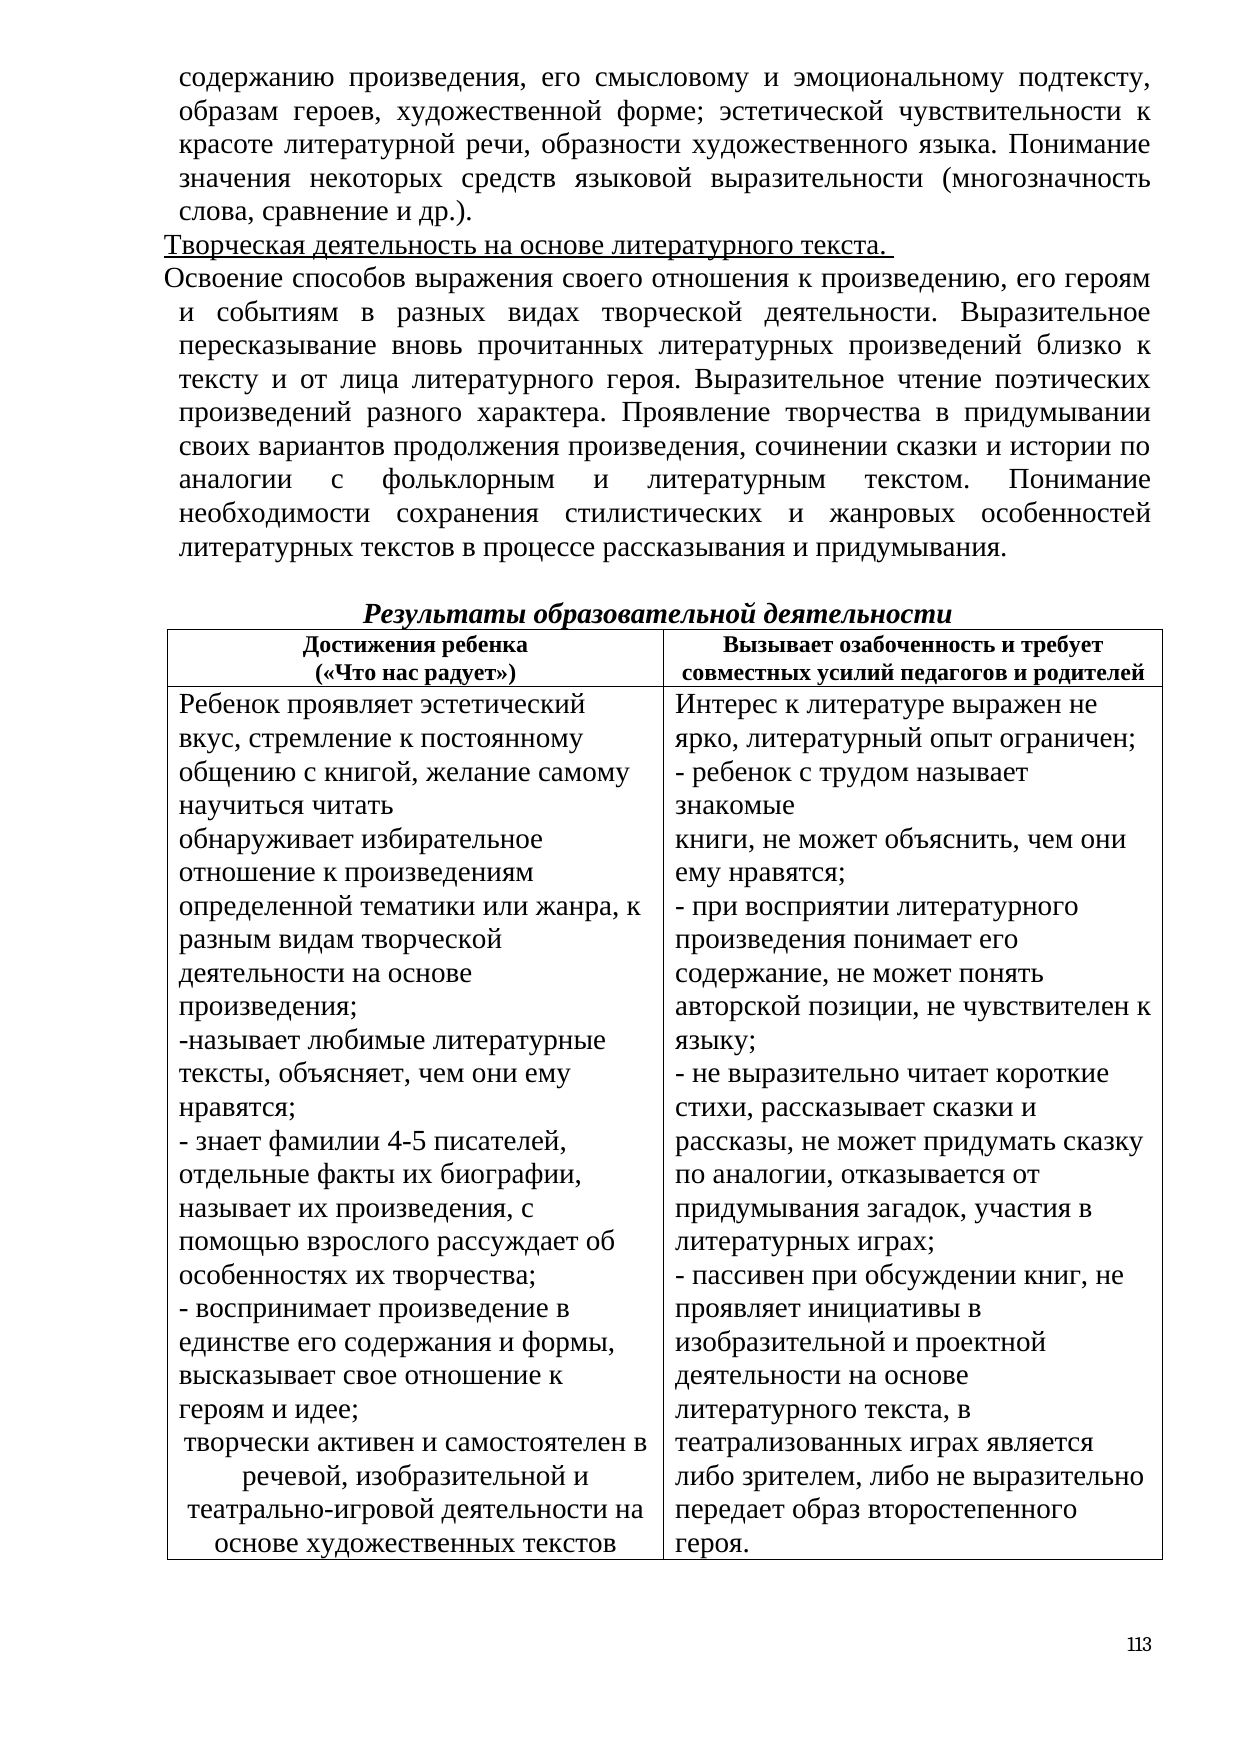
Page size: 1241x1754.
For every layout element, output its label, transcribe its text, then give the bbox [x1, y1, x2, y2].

table_cell Интерес к литературе выражен не ярко, литературный опыт ограничен; - ребенок с трудом называет знакомые книги, не может объяснить, чем они ему нравятся; - при восприятии литературного произведения понимает его содержание, не может понять авторской позиции, не чувствителен к языку; - не выразительно читает короткие стихи, рассказывает сказки и рассказы, не может придумать сказку по аналогии, отказывается от придумывания загадок, участия в литературных играх; - пассивен при обсуждении книг, не проявляет инициативы в изобразительной и проектной деятельности на основе литературного текста, в театрализованных играх является либо зрителем, либо не выразительно передает образ второстепенного героя. [664, 687, 1162, 1559]
table_header Вызывает озабоченность и требует совместных усилий педагогов и родителей [664, 630, 1162, 686]
list Освоение способов выражения своего отношения к произведению, его героям и событиям в разных видах творческой деятельности. Выразительное пересказывание вновь прочитанных литературных произведений близко к тексту и от лица литературного героя. Выразительное чтение поэтических произведений разного характера. Проявление творчества в придумывании своих вариантов продолжения произведения, сочинении сказки и истории по аналогии с фольклорным и литературным текстом. Понимание необходимости сохранения стилистических и жанровых особенностей литературных текстов в процессе рассказывания и придумывания. [164, 260, 1152, 562]
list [164, 59, 1152, 227]
table_header Достижения ребенка («Что нас радует») [168, 630, 663, 686]
list Творческая деятельность на основе литературного текста. [164, 227, 1152, 260]
list Результаты образовательной деятельности [164, 596, 1152, 629]
table_cell Ребенок проявляет эстетический вкус, стремление к постоянному общению с книгой, желание самому научиться читать обнаруживает избирательное отношение к произведениям определенной тематики или жанра, к разным видам творческой деятельности на основе произведения; -называет любимые литературные тексты, объясняет, чем они ему нравятся; - знает фамилии 4-5 писателей, отдельные факты их биографии, называет их произведения, с помощью взрослого рассуждает об особенностях их творчества; - воспринимает произведение в единстве его содержания и формы, высказывает свое отношение к героям и идее; творчески активен и самостоятелен в речевой, изобразительной и театрально-игровой деятельности на основе художественных текстов [168, 687, 663, 1559]
